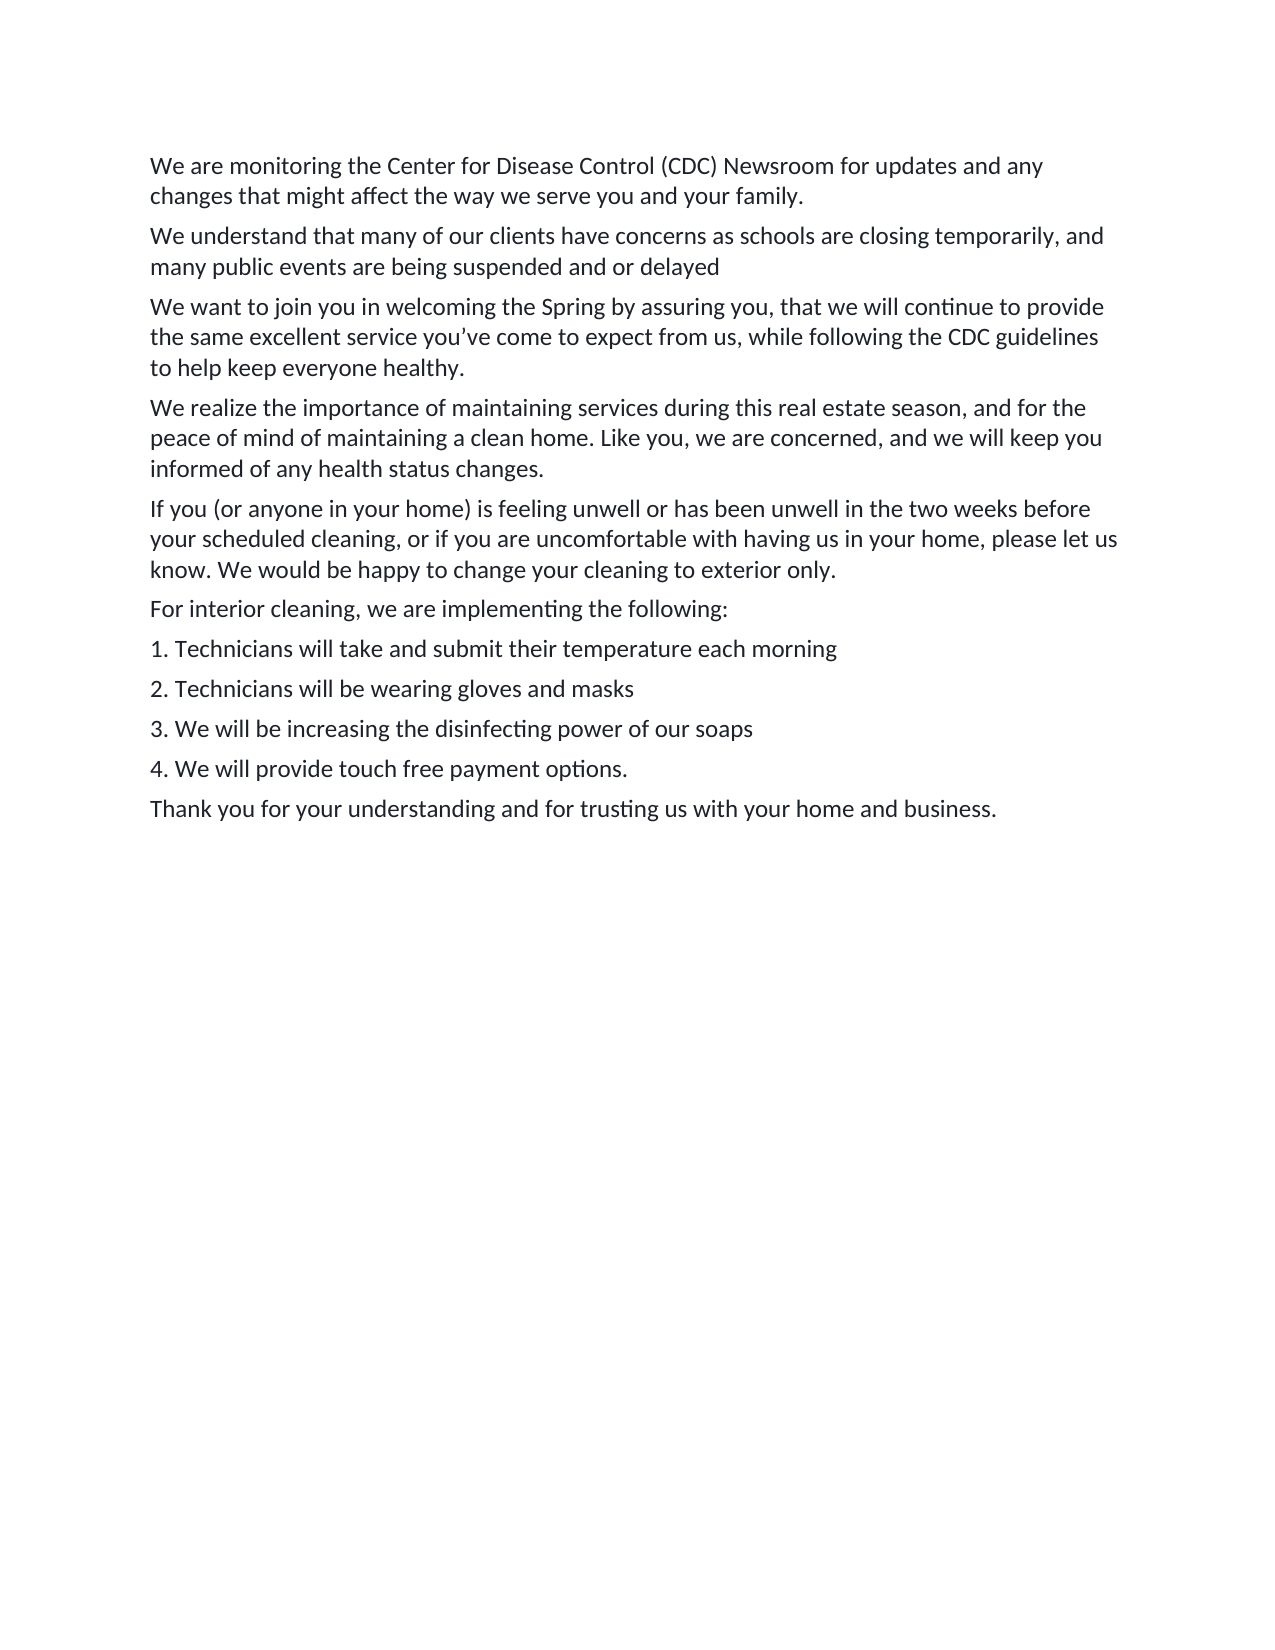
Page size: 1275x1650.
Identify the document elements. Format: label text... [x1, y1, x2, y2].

text For interior cleaning, we are implementing the following: [150, 594, 1125, 624]
text 2. Technicians will be wearing gloves and masks [150, 673, 1125, 704]
text Thank you for your understanding and for trusting us with your home and business. [150, 793, 1125, 824]
text 1. Technicians will take and submit their temperature each morning [150, 633, 1125, 664]
text If you (or anyone in your home) is feeling unwell or has been unwell in the two weeks before your scheduled cleaning, or if you are uncomfortable with having us in your home, please let us know. We would be happy to change your cleaning to exterior only. [150, 493, 1125, 584]
text 3. We will be increasing the disinfecting power of our soaps [150, 713, 1125, 744]
text We want to join you in welcoming the Spring by assuring you, that we will continue to provide the same excellent service you’ve come to expect from us, while following the CDC guidelines to help keep everyone healthy. [150, 291, 1125, 382]
text We understand that many of our clients have concerns as schools are closing temporarily, and many public events are being suspended and or delayed [150, 220, 1125, 281]
text We realize the importance of maintaining services during this real estate season, and for the peace of mind of maintaining a clean home. Like you, we are concerned, and we will keep you informed of any health status changes. [150, 392, 1125, 483]
text 4. We will provide touch free payment options. [150, 753, 1125, 784]
text We are monitoring the Center for Disease Control (CDC) Newsroom for updates and any changes that might affect the way we serve you and your family. [150, 150, 1125, 211]
